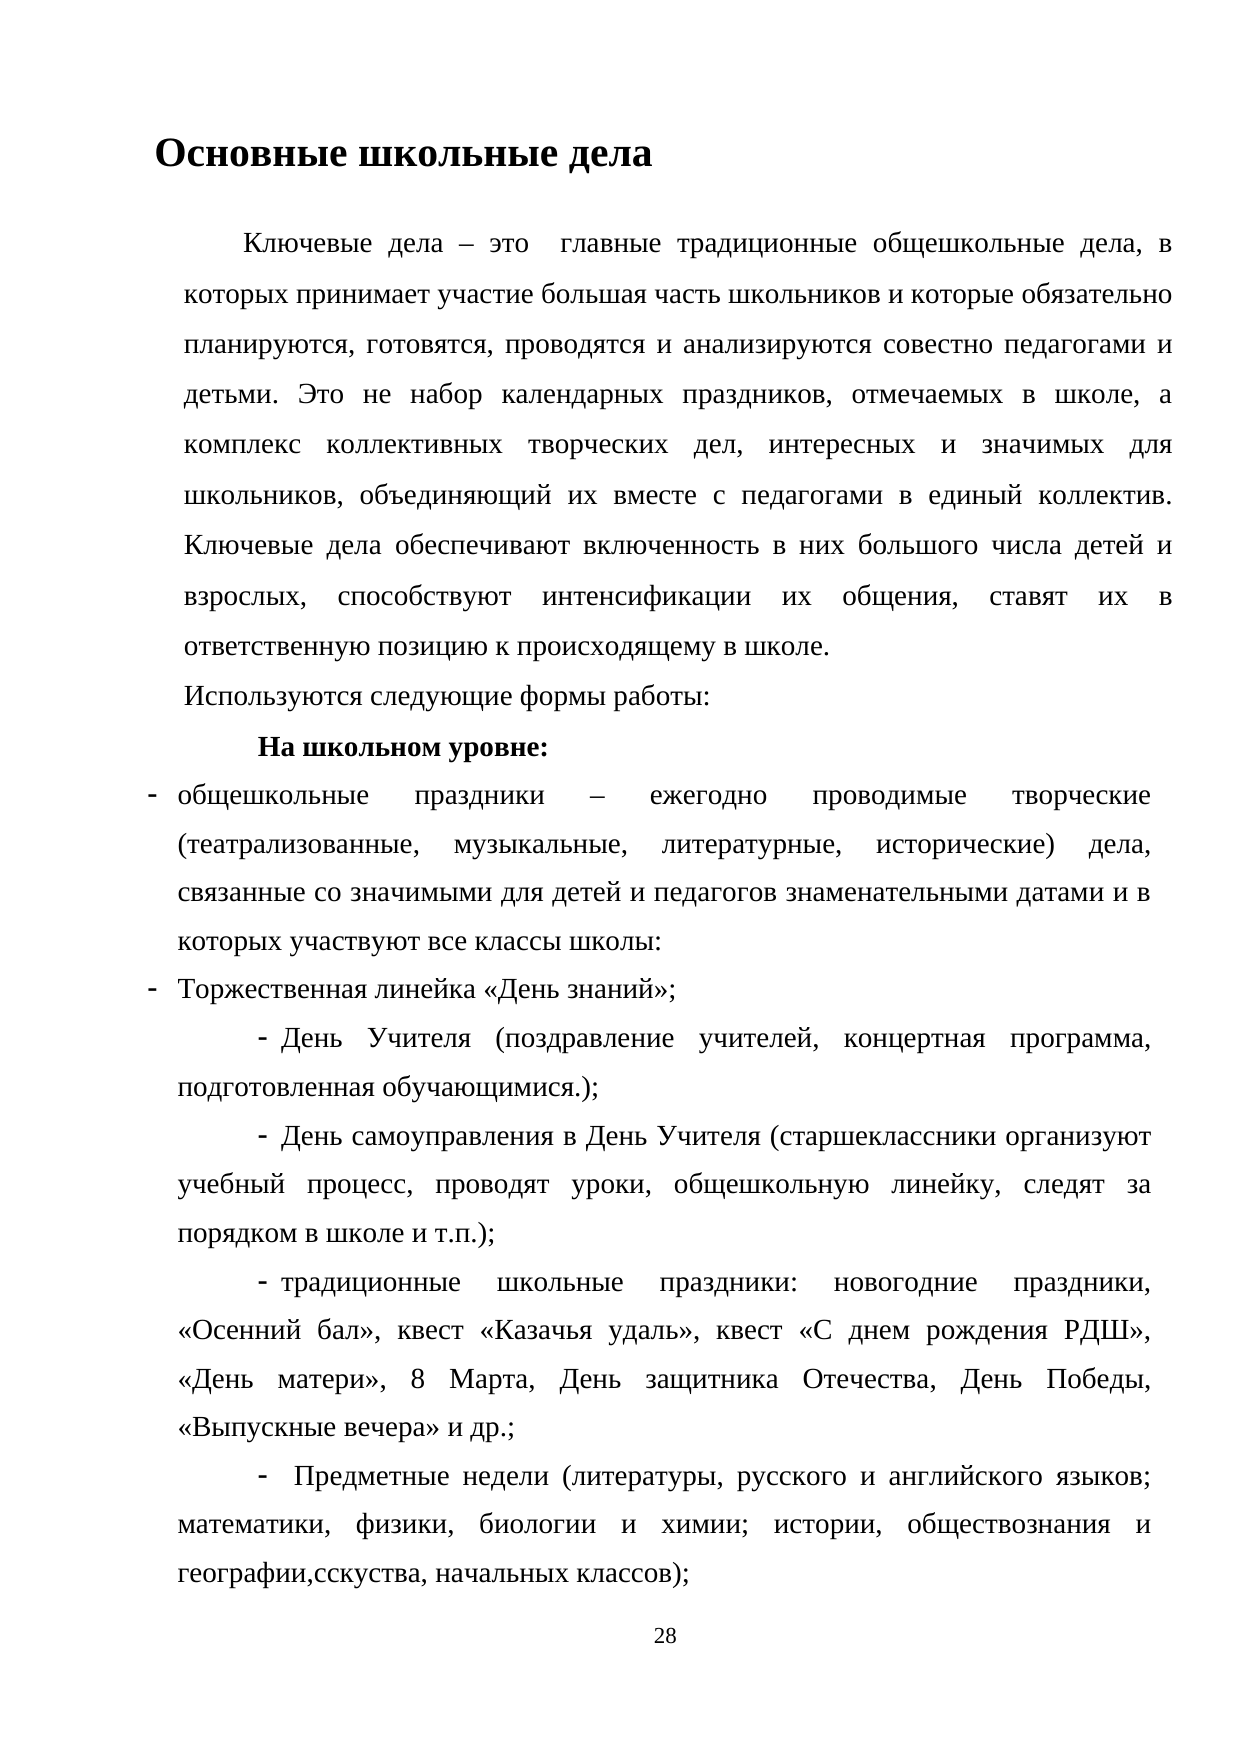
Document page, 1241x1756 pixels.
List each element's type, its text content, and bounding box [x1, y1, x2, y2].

text Основные школьные дела [154, 127, 1173, 175]
text На школьном уровне: [154, 729, 1152, 762]
list День Учителя (поздравление учителей, концертная программа, подготовленная обучающимися.); [177, 1021, 1152, 1103]
list Предметные недели (литературы, русского и английского языков; математики, физики, биологии и химии; истории, обществознания и географии,сскуства, начальных классов); [177, 1458, 1152, 1589]
text Ключевые дела – это главные традиционные общешкольные дела, в которых принимает участие большая часть школьников и которые обязательно планируются, готовятся, проводятся и анализируются совестно педагогами и детьми. Это не набор календарных праздников, отмечаемых в школе, а комплекс коллективных творческих дел, интересных и значимых для школьников, объединяющий их вместе с педагогами в единый коллектив. Ключевые дела обеспечивают включенность в них большого числа детей и взрослых, способствуют интенсификации их общения, ставят их в ответственную позицию к происходящему в школе. [184, 225, 1173, 661]
text Используются следующие формы работы: [184, 678, 1173, 712]
list День самоуправления в День Учителя (старшеклассники организуют учебный процесс, проводят уроки, общешкольную линейку, следят за порядком в школе и т.п.); [177, 1118, 1152, 1248]
list традиционные школьные праздники: новогодние праздники, «Осенний бал», квест «Казачья удаль», квест «С днем рождения РДШ», «День матери», 8 Марта, День защитника Отечества, День Победы, «Выпускные вечера» и др.; [177, 1264, 1152, 1443]
list Торжественная линейка «День знаний»; [147, 972, 1152, 1005]
list общешкольные праздники – ежегодно проводимые творческие (театрализованные, музыкальные, литературные, исторические) дела, связанные со значимыми для детей и педагогов знаменательными датами и в которых участвуют все классы школы: [147, 777, 1152, 957]
